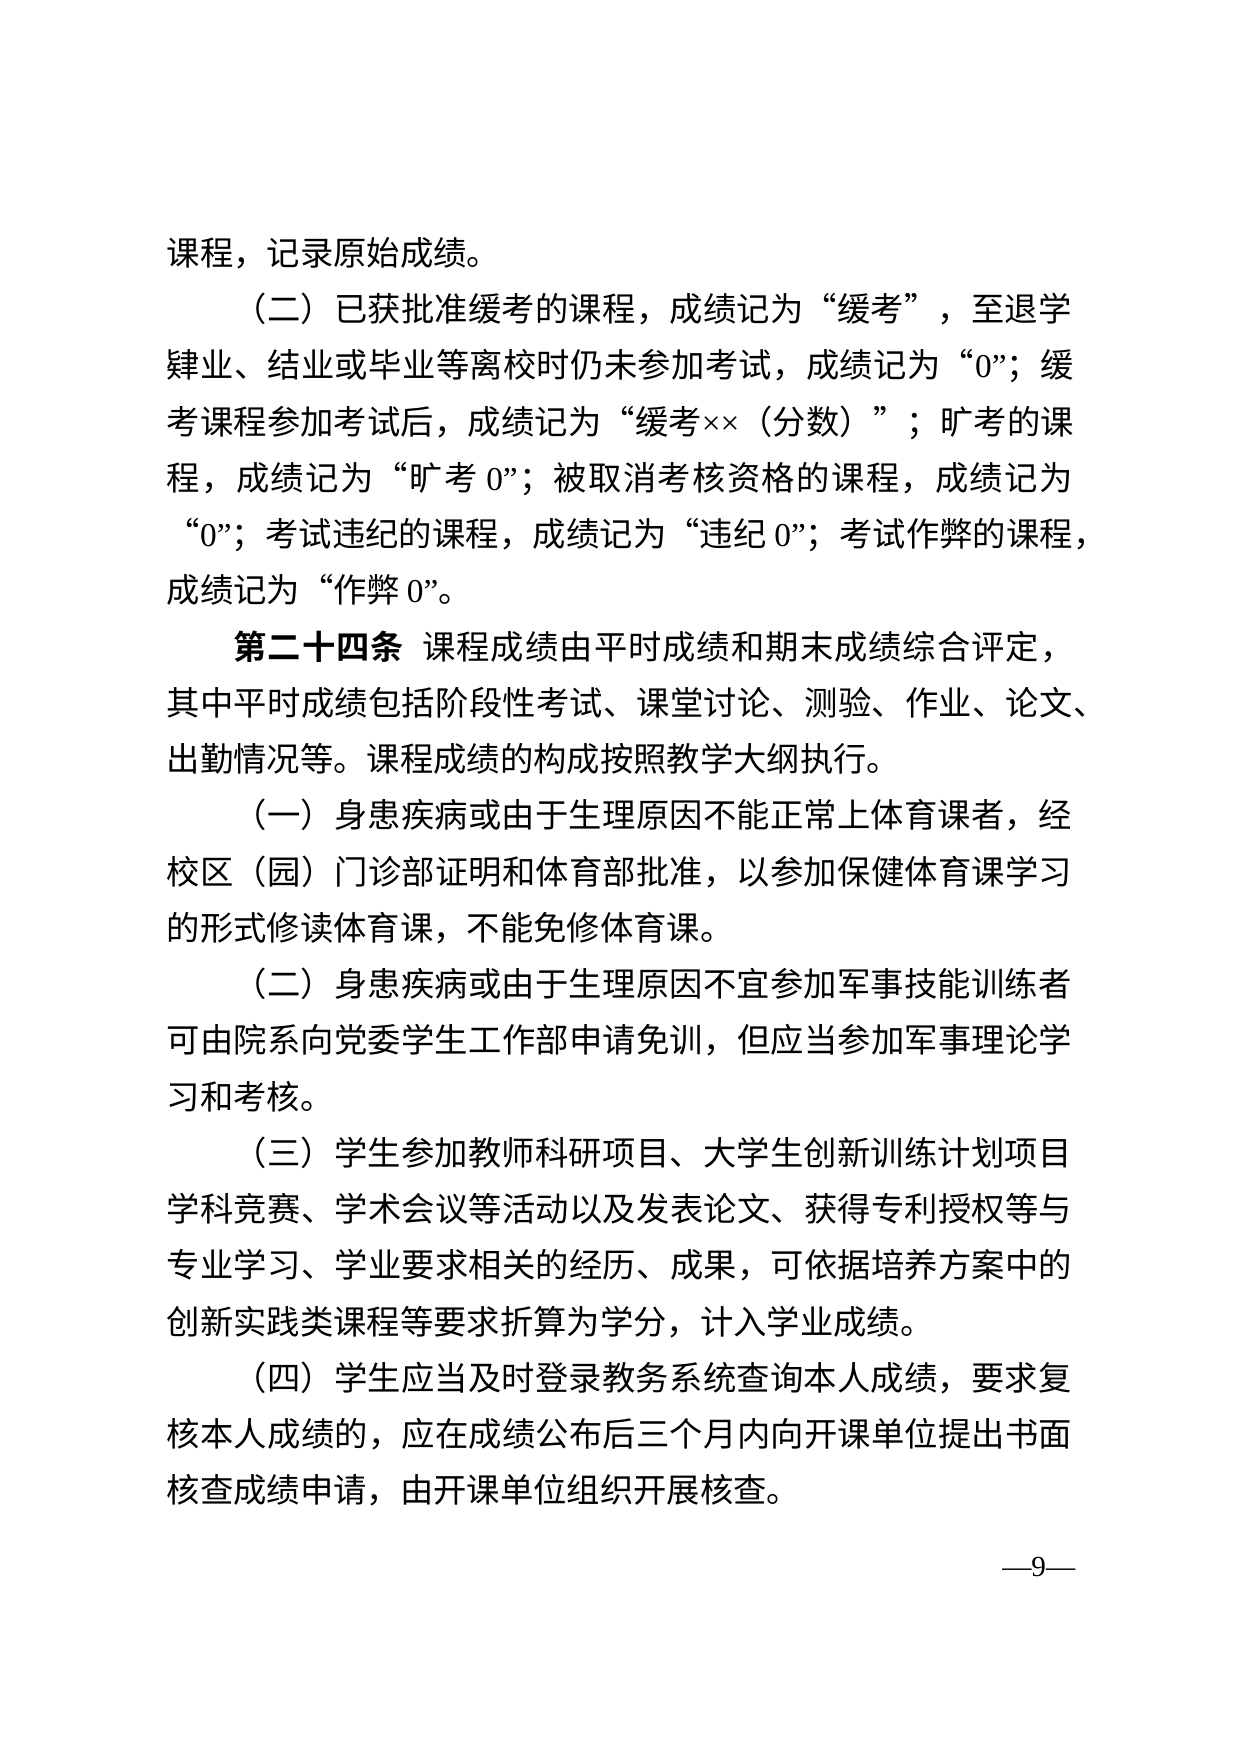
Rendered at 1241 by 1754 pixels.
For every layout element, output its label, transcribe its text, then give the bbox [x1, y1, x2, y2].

text （三）学生参加教师科研项目、大学生创新训练计划项目、学科竞赛、学术会议等活动以及发表论文、获得专利授权等与专业学习、学业要求相关的经历、成果，可依据培养方案中的创新实践类课程等要求折算为学分，计入学业成绩。 [167, 1119, 1074, 1344]
text （一）身患疾病或由于生理原因不能正常上体育课者，经校区（园）门诊部证明和体育部批准，以参加保健体育课学习的形式修读体育课，不能免修体育课。 [167, 781, 1074, 950]
text （二）已获批准缓考的课程，成绩记为“缓考”，至退学、肄业、结业或毕业等离校时仍未参加考试，成绩记为“0”；缓考课程参加考试后，成绩记为“缓考××（分数）”；旷考的课程，成绩记为“旷考0”；被取消考核资格的课程，成绩记为“0”；考试违纪的课程，成绩记为“违纪0”；考试作弊的课程，成绩记为“作弊0”。 [167, 275, 1074, 612]
text （四）学生应当及时登录教务系统查询本人成绩，要求复核本人成绩的，应在成绩公布后三个月内向开课单位提出书面核查成绩申请，由开课单位组织开展核查。 [167, 1344, 1074, 1512]
text 第二十四条 课程成绩由平时成绩和期末成绩综合评定，其中平时成绩包括阶段性考试、课堂讨论、测验、作业、论文、出勤情况等。课程成绩的构成按照教学大纲执行。 [167, 612, 1074, 781]
text （二）身患疾病或由于生理原因不宜参加军事技能训练者，可由院系向党委学生工作部申请免训，但应当参加军事理论学习和考核。 [167, 950, 1074, 1119]
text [167, 219, 1074, 275]
